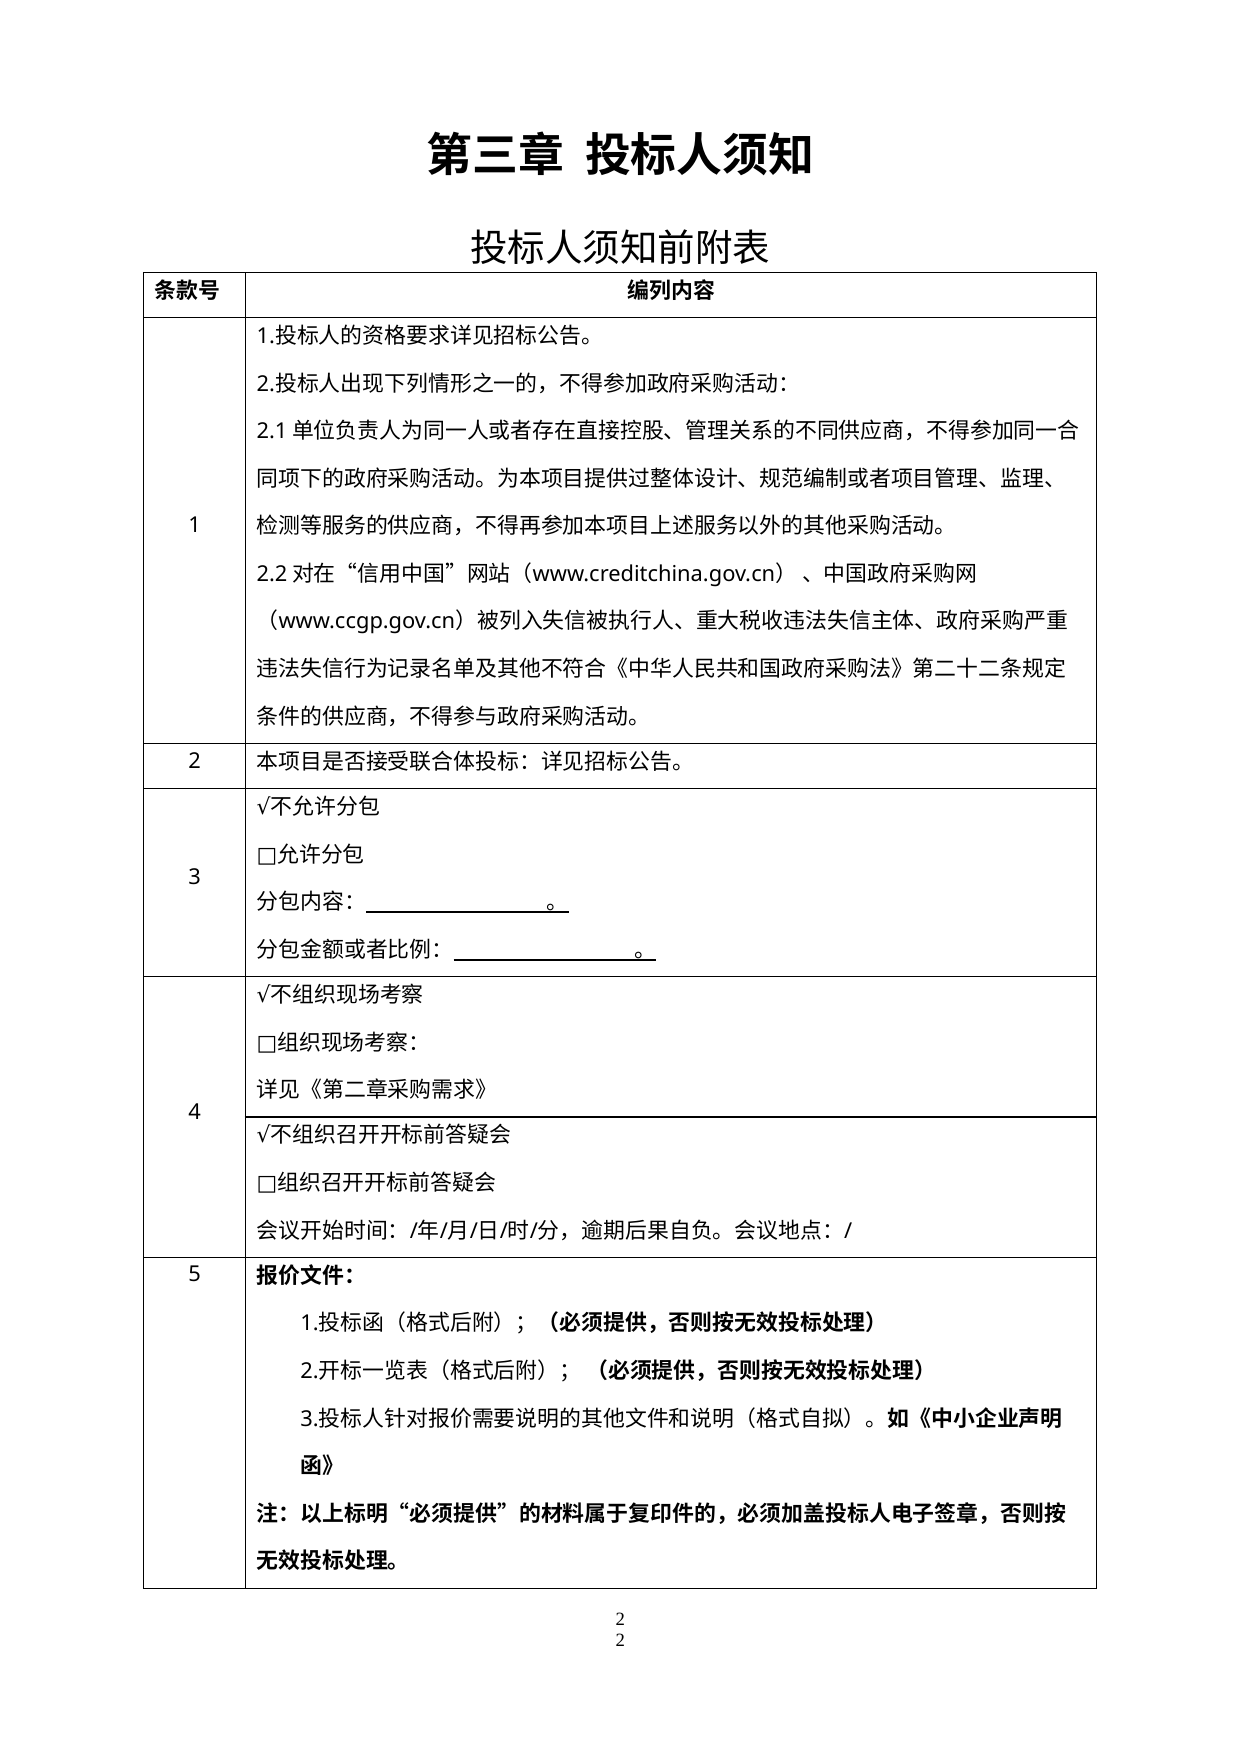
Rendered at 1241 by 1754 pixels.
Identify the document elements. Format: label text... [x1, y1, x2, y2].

table_cell 本项目是否接受联合体投标：详见招标公告。 [246, 744, 1096, 788]
table_cell √不组织召开开标前答疑会 □组织召开开标前答疑会 会议开始时间：/年/月/日/时/分，逾期后果自负。会议地点：/ [246, 1118, 1096, 1257]
text 投标人须知前附表 [118, 218, 1122, 272]
table_cell 1 [144, 318, 245, 743]
table_header 编列内容 [246, 273, 1096, 317]
subtitle 第三章 投标人须知 [118, 118, 1122, 184]
table_cell √不允许分包 □允许分包 分包内容： 。 分包金额或者比例： 。 [246, 789, 1096, 976]
table_cell 5 [144, 1258, 245, 1587]
table_cell 1.投标人的资格要求详见招标公告。 2.投标人出现下列情形之一的，不得参加政府采购活动： 2.1单位负责人为同一人或者存在直接控股、管理关系的不同供应商，不得参加同一合同项下的政府采购活动。为本项目提供过整体设计、规范编制或者项目管理、监理、检测等服务的供应商，不得再参加本项目上述服务以外的其他采购活动。 2.2对在“信用中国”网站（www.creditchina.gov.cn） 、中国政府采购网（www.ccgp.gov.cn）被列入失信被执行人、重大税收违法失信主体、政府采购严重违法失信行为记录名单及其他不符合《中华人民共和国政府采购法》第二十二条规定条件的供应商，不得参与政府采购活动。 [246, 318, 1096, 743]
table_cell 4 [144, 977, 245, 1257]
table_cell 报价文件： 1.投标函（格式后附）；（必须提供，否则按无效投标处理） 2.开标一览表（格式后附）； （必须提供，否则按无效投标处理） 3.投标人针对报价需要说明的其他文件和说明（格式自拟）。如《中小企业声明函》 注：以上标明“必须提供”的材料属于复印件的，必须加盖投标人电子签章，否则按无效投标处理。 [246, 1258, 1096, 1587]
table_cell 2 [144, 744, 245, 788]
table_header 条款号 [144, 273, 245, 317]
table_cell 3 [144, 789, 245, 976]
table_cell √不组织现场考察 □组织现场考察： 详见《第二章采购需求》 [246, 977, 1096, 1116]
